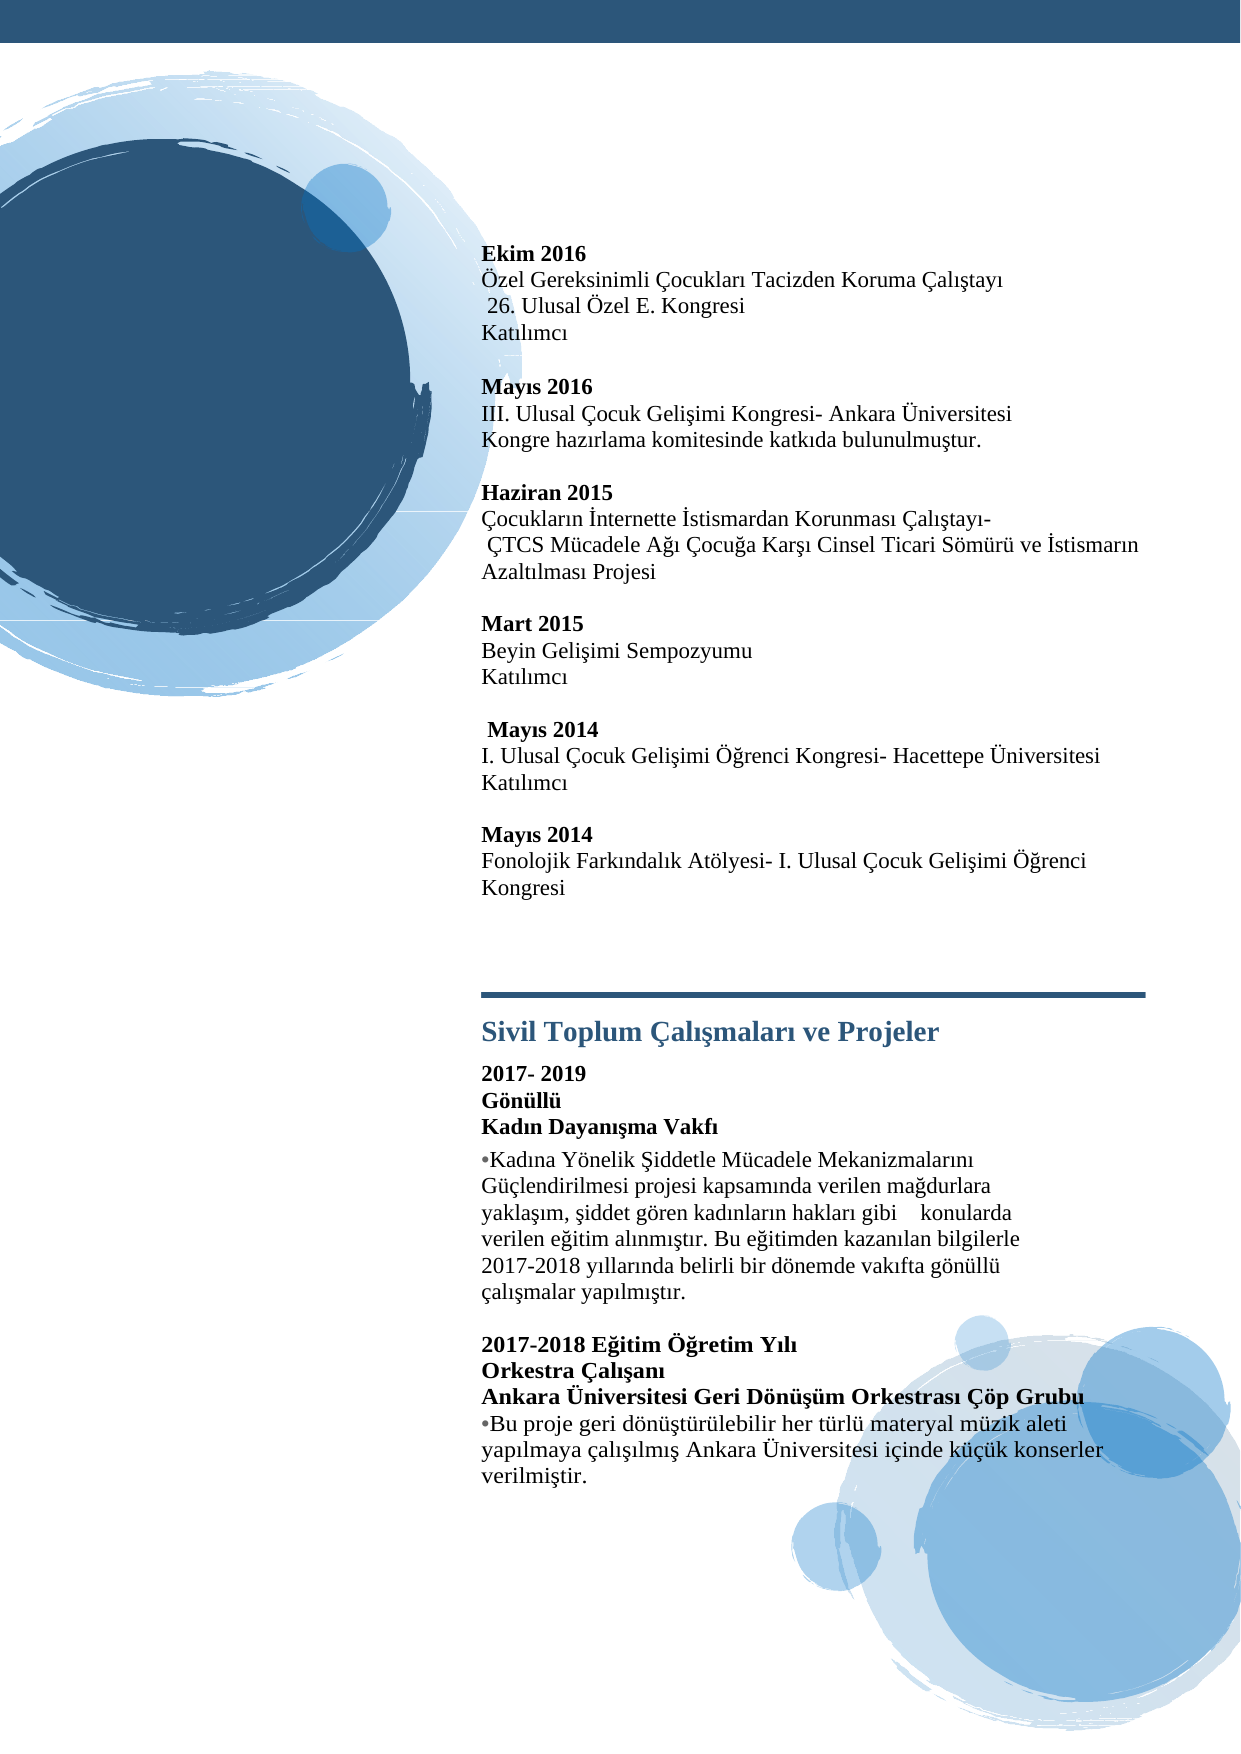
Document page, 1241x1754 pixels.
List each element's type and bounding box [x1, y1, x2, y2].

table_cell [425, 240, 469, 1621]
table_cell [119, 240, 425, 1621]
table_cell [44, 240, 119, 1621]
